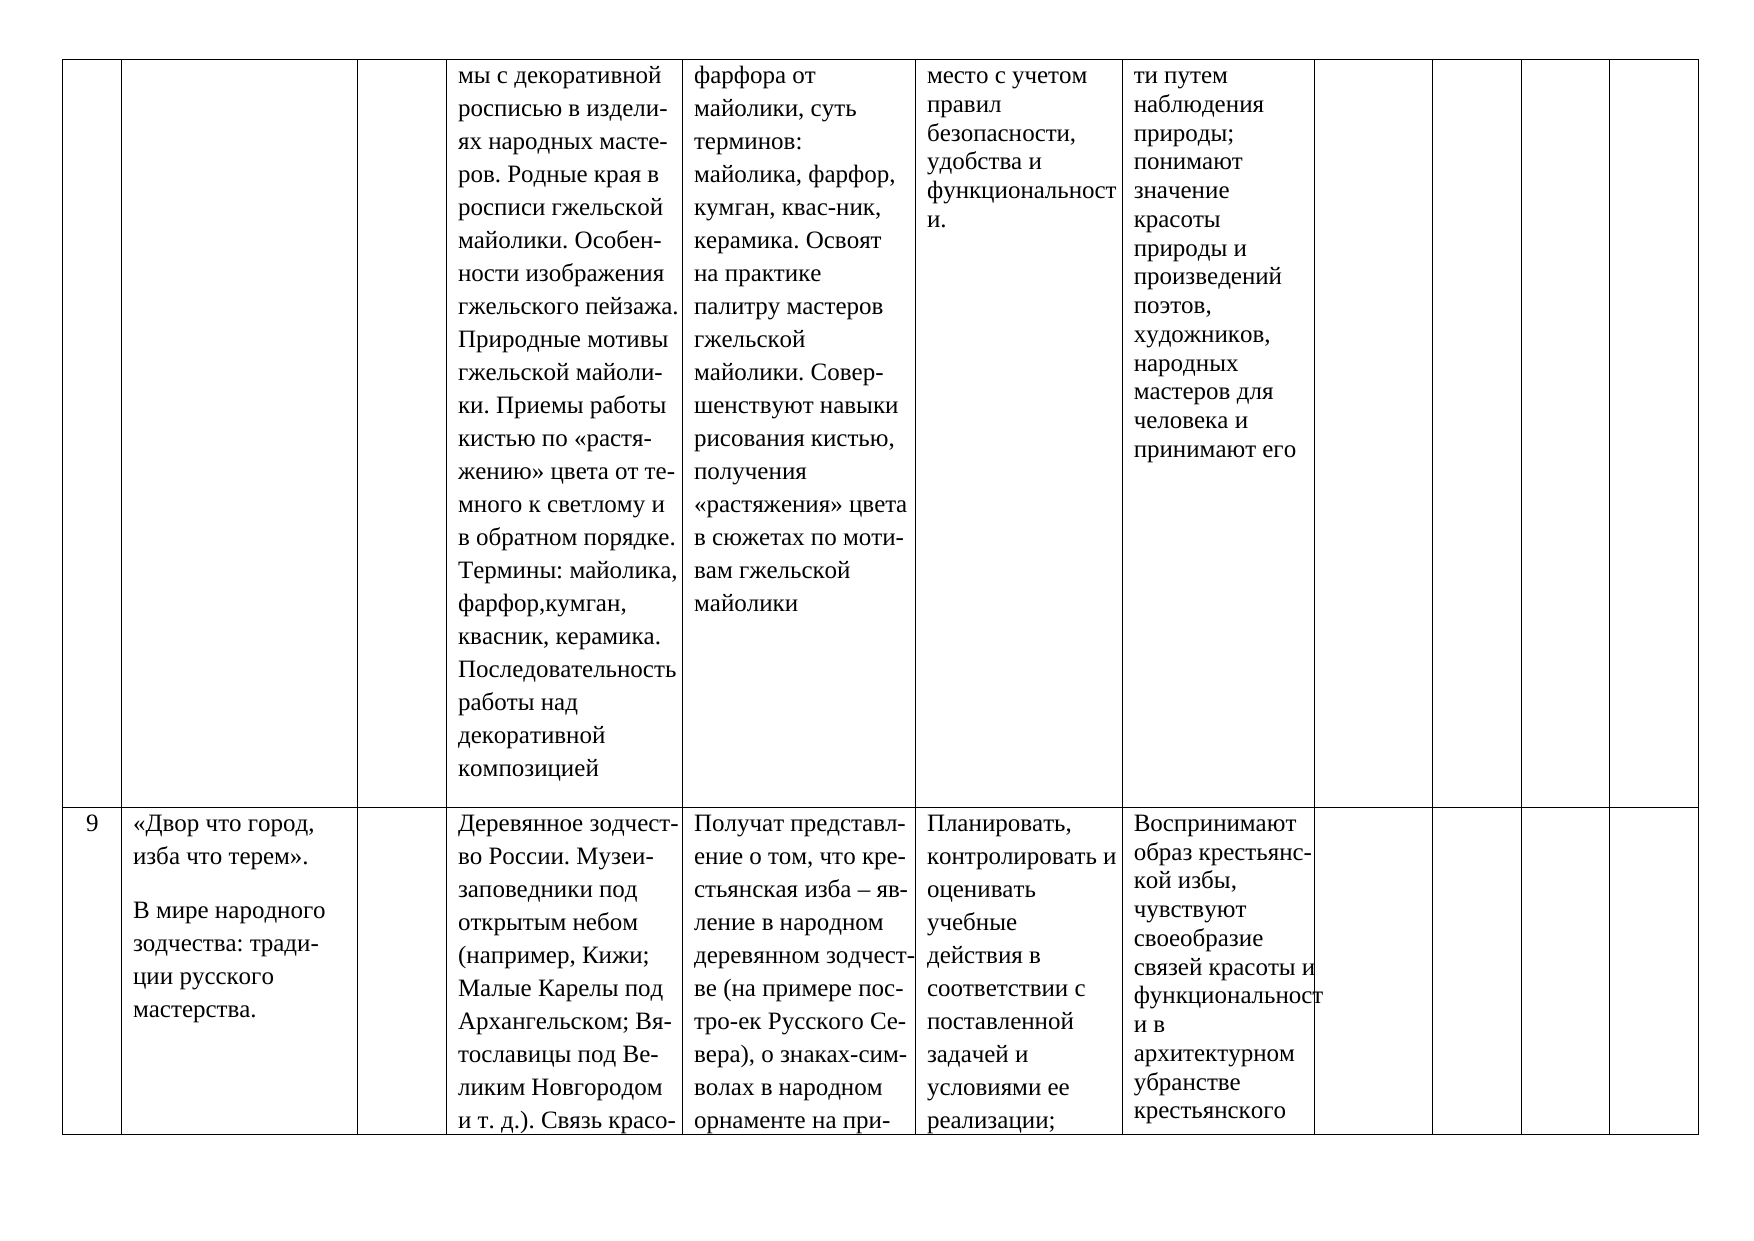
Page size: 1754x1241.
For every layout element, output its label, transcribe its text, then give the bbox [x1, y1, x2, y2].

table_cell [1610, 808, 1698, 1134]
table_cell [1610, 60, 1698, 807]
table_cell [1522, 808, 1609, 1134]
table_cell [916, 60, 1122, 807]
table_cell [683, 60, 915, 807]
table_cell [916, 808, 1122, 1134]
table_cell [1433, 808, 1521, 1134]
table_cell [1433, 60, 1521, 807]
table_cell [122, 808, 357, 1134]
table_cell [447, 808, 682, 1134]
table_cell [358, 808, 446, 1134]
table_cell 8 [63, 60, 121, 807]
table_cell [122, 60, 357, 807]
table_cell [447, 60, 682, 807]
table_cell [1123, 60, 1314, 807]
table_cell [1315, 808, 1432, 1134]
table_cell [358, 60, 446, 807]
table_cell [1522, 60, 1609, 807]
table_cell 9 [63, 808, 121, 1134]
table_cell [683, 808, 915, 1134]
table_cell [1123, 808, 1314, 1134]
table_cell [1315, 60, 1432, 807]
